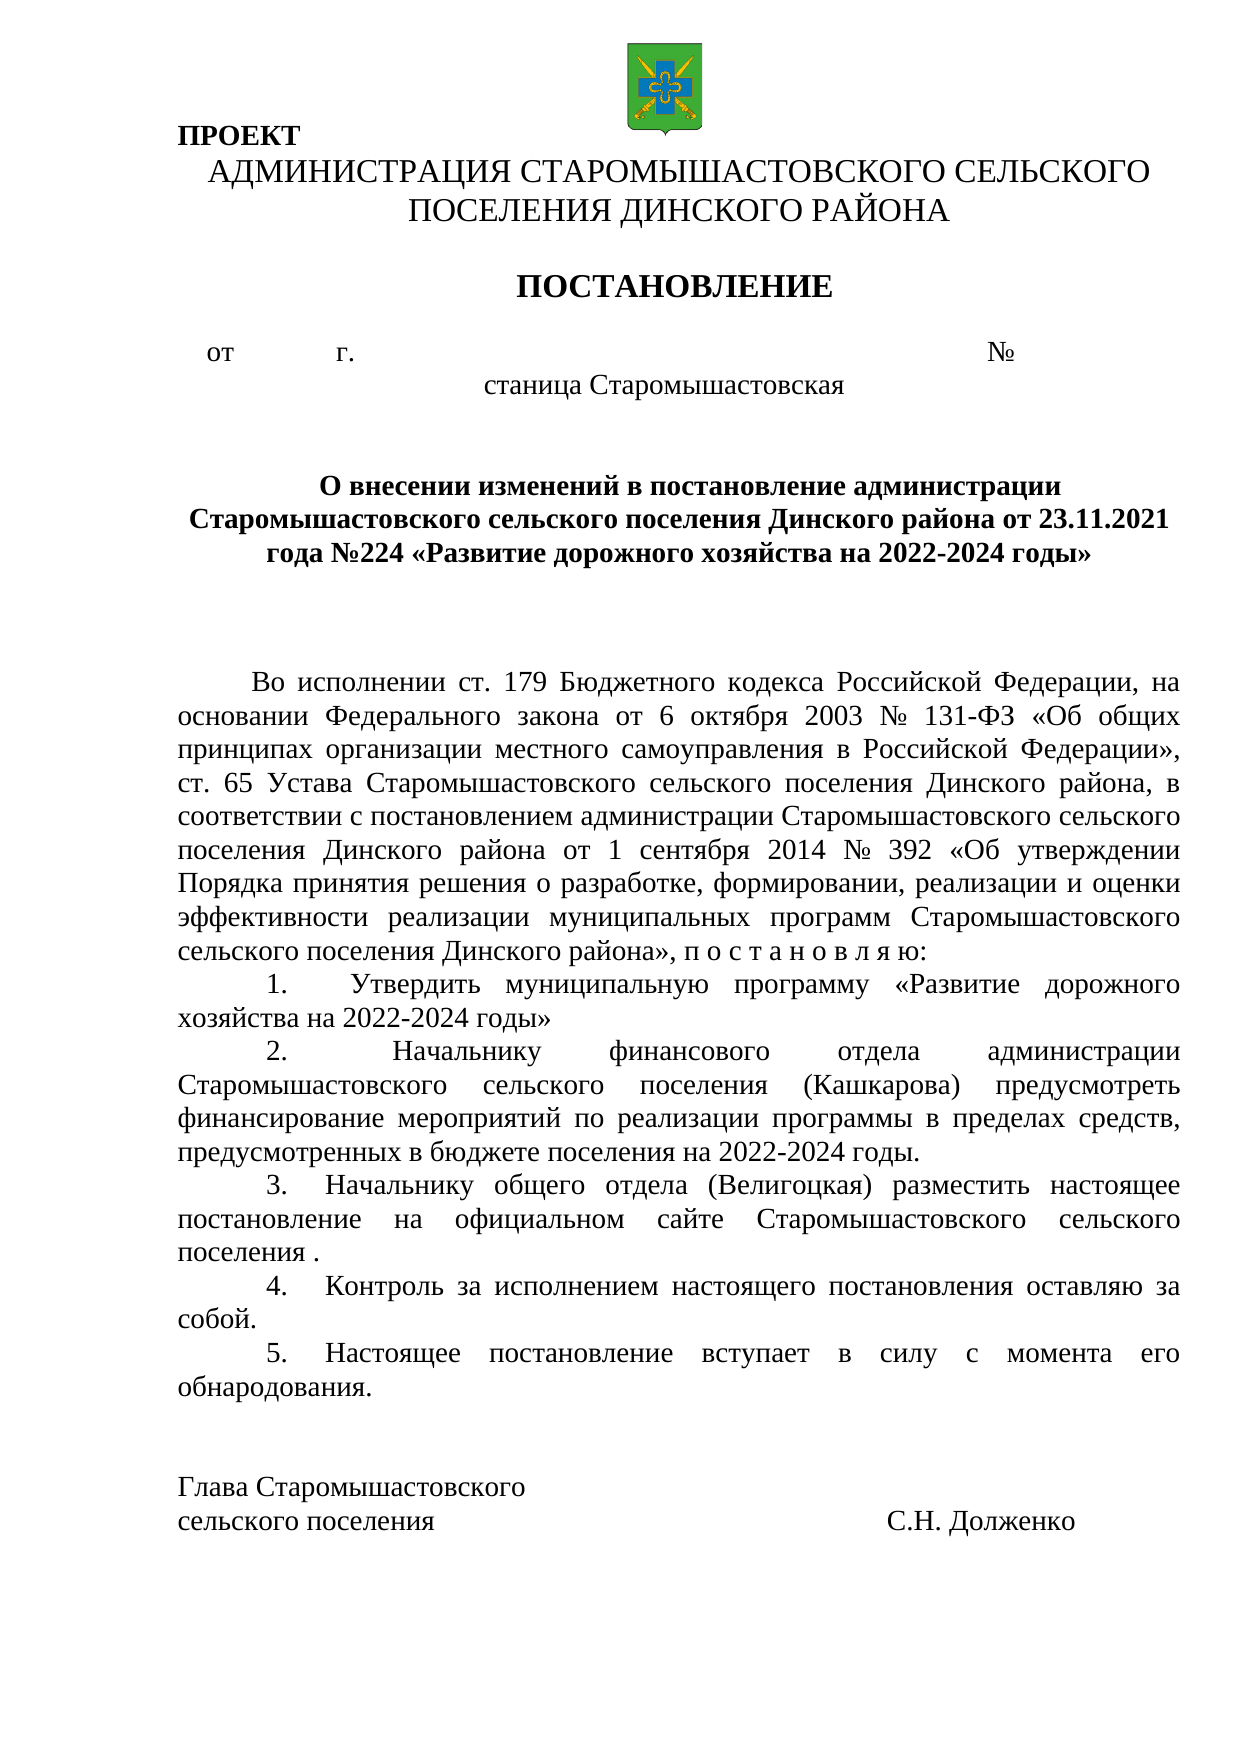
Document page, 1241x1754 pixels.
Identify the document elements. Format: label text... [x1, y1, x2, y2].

text ПРОЕКТ [177, 118, 1181, 152]
text от г. № [177, 334, 1181, 367]
list Настоящее постановление вступает в силу с момента его обнародования. [177, 1335, 1181, 1402]
text О внесении изменений в постановление администрации Старомышастовского сельского поселения Динского района от 23.11.2021 года №224 «Развитие дорожного хозяйства на 2022-2024 годы» [177, 468, 1181, 568]
picture [627, 43, 703, 137]
text Глава Старомышастовского [177, 1469, 1181, 1503]
list Начальнику общего отдела (Велигоцкая) разместить настоящее постановление на официальном сайте Старомышастовского сельского поселения . [177, 1167, 1181, 1268]
text сельского поселения С.Н. Долженко [177, 1503, 1181, 1536]
list Начальнику финансового отдела администрации Старомышастовского сельского поселения (Кашкарова) предусмотреть финансирование мероприятий по реализации программы в пределах средств, предусмотренных в бюджете поселения на 2022-2024 годы. [177, 1033, 1181, 1167]
list Утвердить муниципальную программу «Развитие дорожного хозяйства на 2022-2024 годы» [177, 966, 1181, 1033]
text станица Старомышастовская [177, 367, 1181, 401]
text Во исполнении ст. 179 Бюджетного кодекса Российской Федерации, на основании Федерального закона от 6 октября 2003 № 131-ФЗ «Об общих принципах организации местного самоуправления в Российской Федерации», ст. 65 Устава Старомышастовского сельского поселения Динского района, в соответствии с постановлением администрации Старомышастовского сельского поселения Динского района от 1 сентября 2014 № 392 «Об утверждении Порядка принятия решения о разработке, формировании, реализации и оценки эффективности реализации муниципальных программ Старомышастовского сельского поселения Динского района», п о с т а н о в л я ю: [177, 664, 1181, 966]
text АДМИНИСТРАЦИЯ СТАРОМЫШАСТОВСКОГО СЕЛЬСКОГО ПОСЕЛЕНИЯ ДИНСКОГО РАЙОНА [177, 152, 1181, 228]
text ПОСТАНОВЛЕНИЕ [177, 267, 1181, 305]
list Контроль за исполнением настоящего постановления оставляю за собой. [177, 1268, 1181, 1335]
